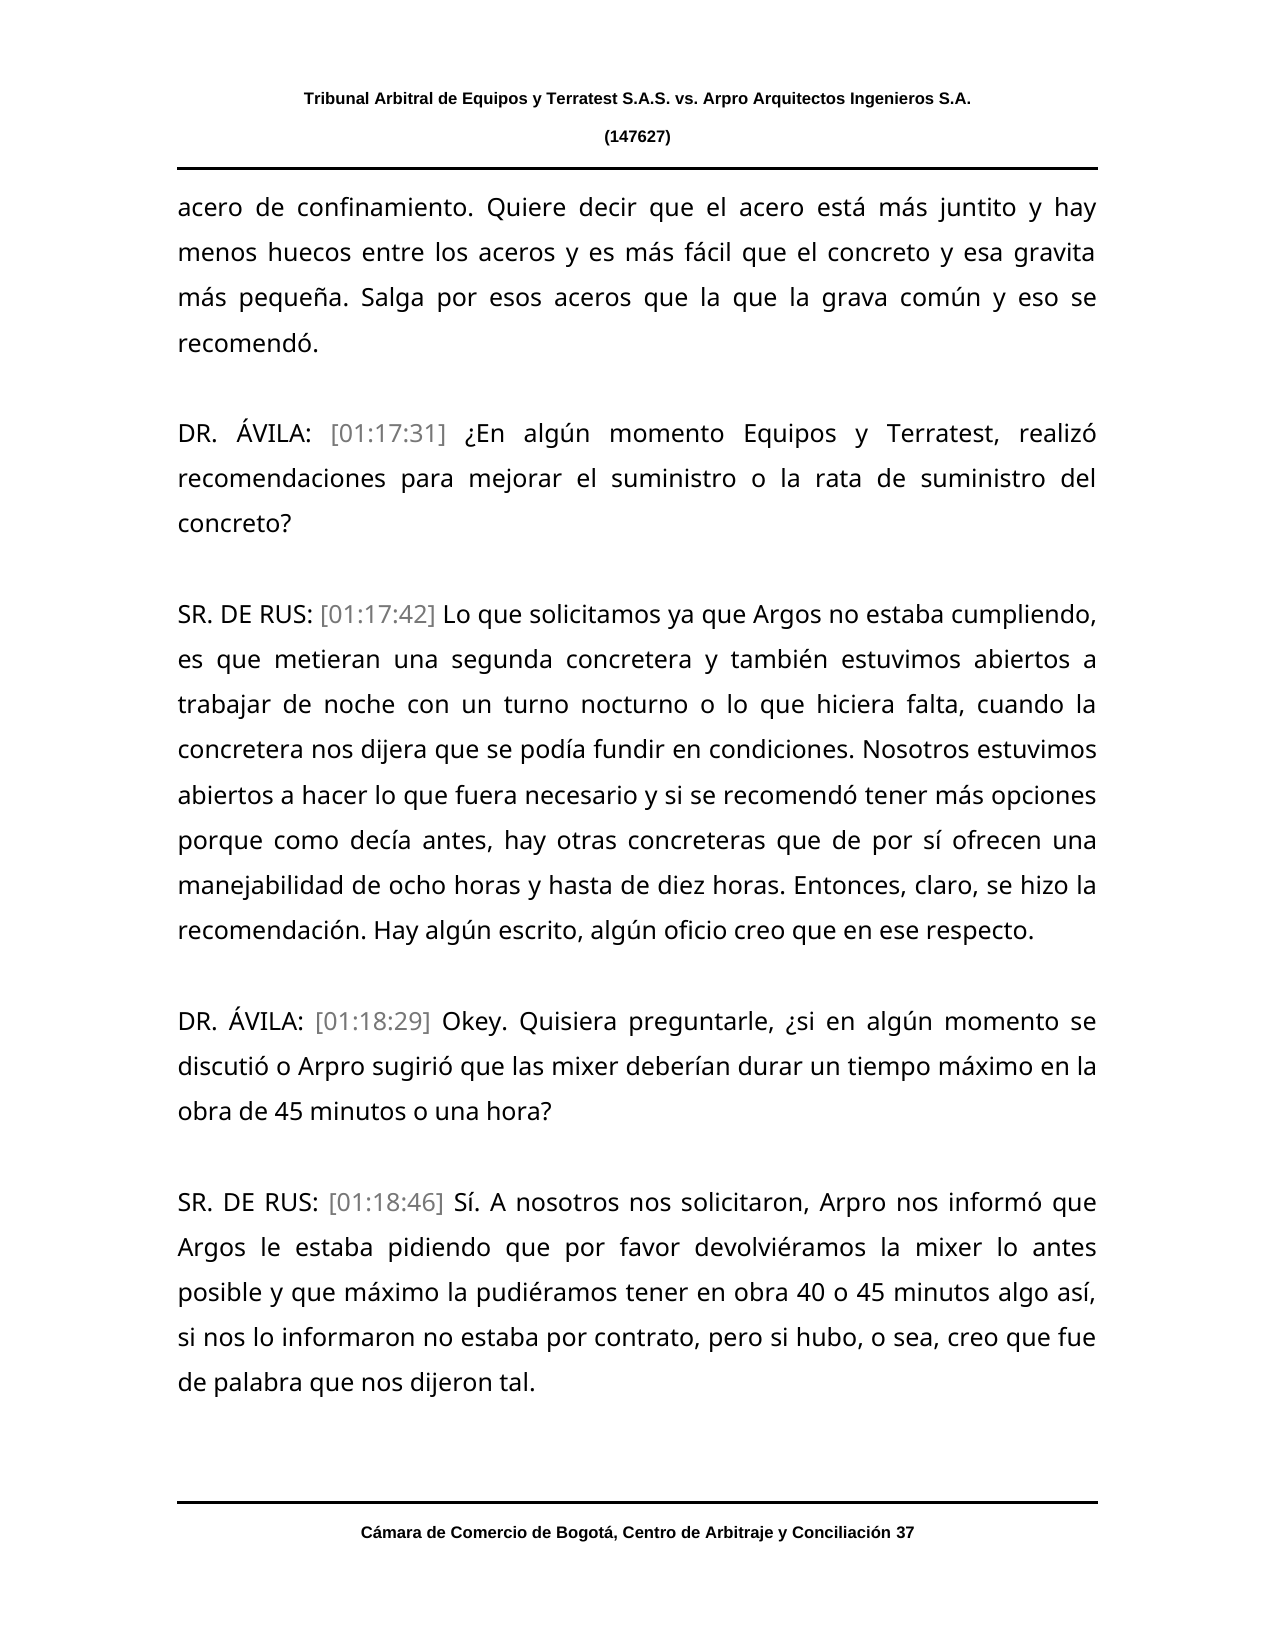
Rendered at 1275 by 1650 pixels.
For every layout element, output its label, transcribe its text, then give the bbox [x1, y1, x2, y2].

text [177, 189, 1098, 359]
text SR. DE RUS: [01:18:46] Sí. A nosotros nos solicitaron, Arpro nos informó que Argos le estaba pidiendo que por favor devolviéramos la mixer lo antes posible y que máximo la pudiéramos tener en obra 40 o 45 minutos algo así, si nos lo informaron no estaba por contrato, pero si hubo, o sea, creo que fue de palabra que nos dijeron tal. [177, 1184, 1098, 1399]
text DR. ÁVILA: [01:17:31] ¿En algún momento Equipos y Terratest, realizó recomendaciones para mejorar el suministro o la rata de suministro del concreto? [177, 416, 1098, 540]
text SR. DE RUS: [01:17:42] Lo que solicitamos ya que Argos no estaba cumpliendo, es que metieran una segunda concretera y también estuvimos abiertos a trabajar de noche con un turno nocturno o lo que hiciera falta, cuando la concretera nos dijera que se podía fundir en condiciones. Nosotros estuvimos abiertos a hacer lo que fuera necesario y si se recomendó tener más opciones porque como decía antes, hay otras concreteras que de por sí ofrecen una manejabilidad de ocho horas y hasta de diez horas. Entonces, claro, se hizo la recomendación. Hay algún escrito, algún oficio creo que en ese respecto. [177, 596, 1098, 947]
text DR. ÁVILA: [01:18:29] Okey. Quisiera preguntarle, ¿si en algún momento se discutió o Arpro sugirió que las mixer deberían durar un tiempo máximo en la obra de 45 minutos o una hora? [177, 1003, 1098, 1128]
